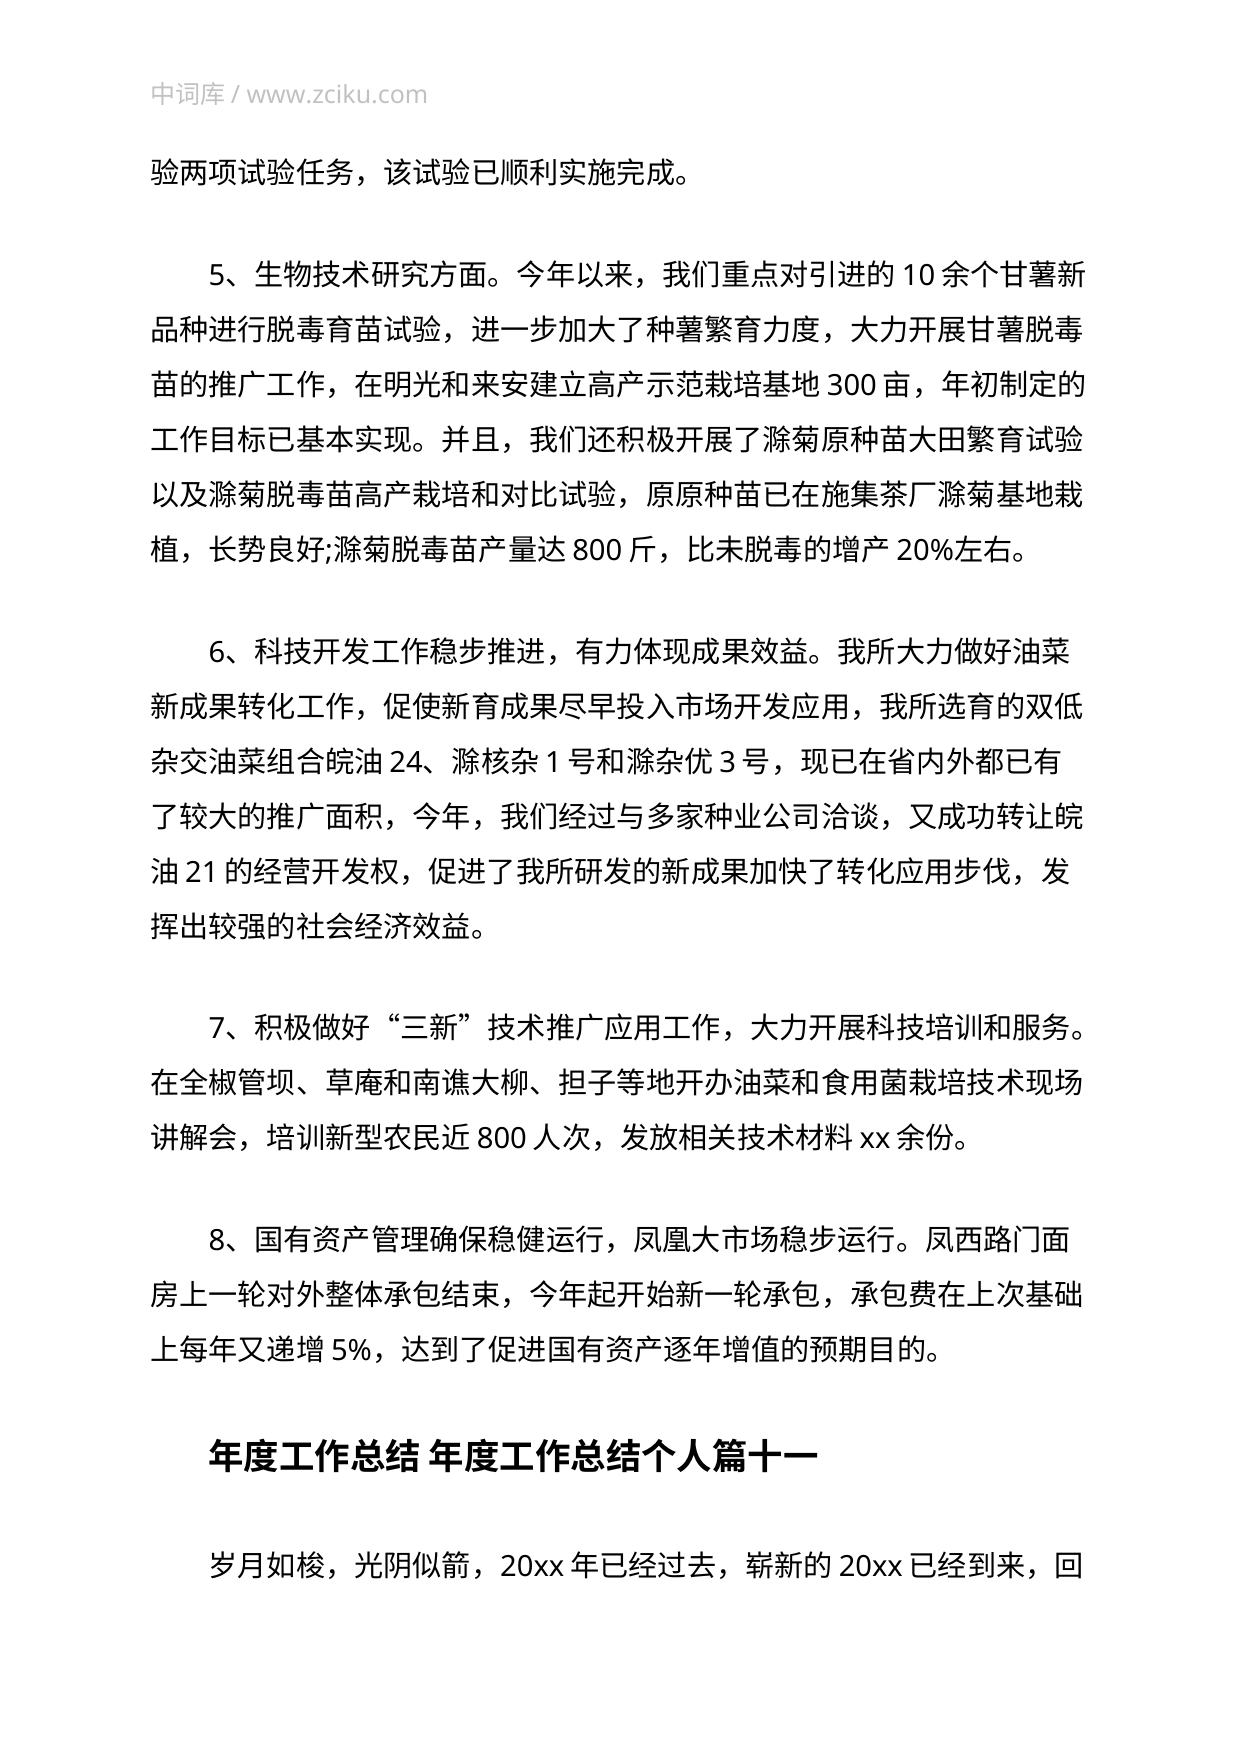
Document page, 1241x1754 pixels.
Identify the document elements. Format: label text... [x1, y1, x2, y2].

text 8、国有资产管理确保稳健运行，凤凰大市场稳步运行。凤西路门面房上一轮对外整体承包结束，今年起开始新一轮承包，承包费在上次基础上每年又递增5%，达到了促进国有资产逐年增值的预期目的。 [150, 1217, 1090, 1369]
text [150, 1542, 1090, 1584]
text 年度工作总结 年度工作总结个人篇十一 [150, 1429, 1090, 1480]
text 5、生物技术研究方面。今年以来，我们重点对引进的10余个甘薯新品种进行脱毒育苗试验，进一步加大了种薯繁育力度，大力开展甘薯脱毒苗的推广工作，在明光和来安建立高产示范栽培基地300亩，年初制定的工作目标已基本实现。并且，我们还积极开展了滁菊原种苗大田繁育试验以及滁菊脱毒苗高产栽培和对比试验，原原种苗已在施集茶厂滁菊基地栽植，长势良好;滁菊脱毒苗产量达800斤，比未脱毒的增产20%左右。 [150, 252, 1090, 569]
text 7、积极做好“三新”技术推广应用工作，大力开展科技培训和服务。在全椒管坝、草庵和南谯大柳、担子等地开办油菜和食用菌栽培技术现场讲解会，培训新型农民近800人次，发放相关技术材料xx余份。 [150, 1005, 1090, 1157]
text 6、科技开发工作稳步推进，有力体现成果效益。我所大力做好油菜新成果转化工作，促使新育成果尽早投入市场开发应用，我所选育的双低杂交油菜组合皖油24、滁核杂1号和滁杂优3号，现已在省内外都已有了较大的推广面积，今年，我们经过与多家种业公司洽谈，又成功转让皖油21的经营开发权，促进了我所研发的新成果加快了转化应用步伐，发挥出较强的社会经济效益。 [150, 628, 1090, 946]
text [150, 150, 1090, 192]
